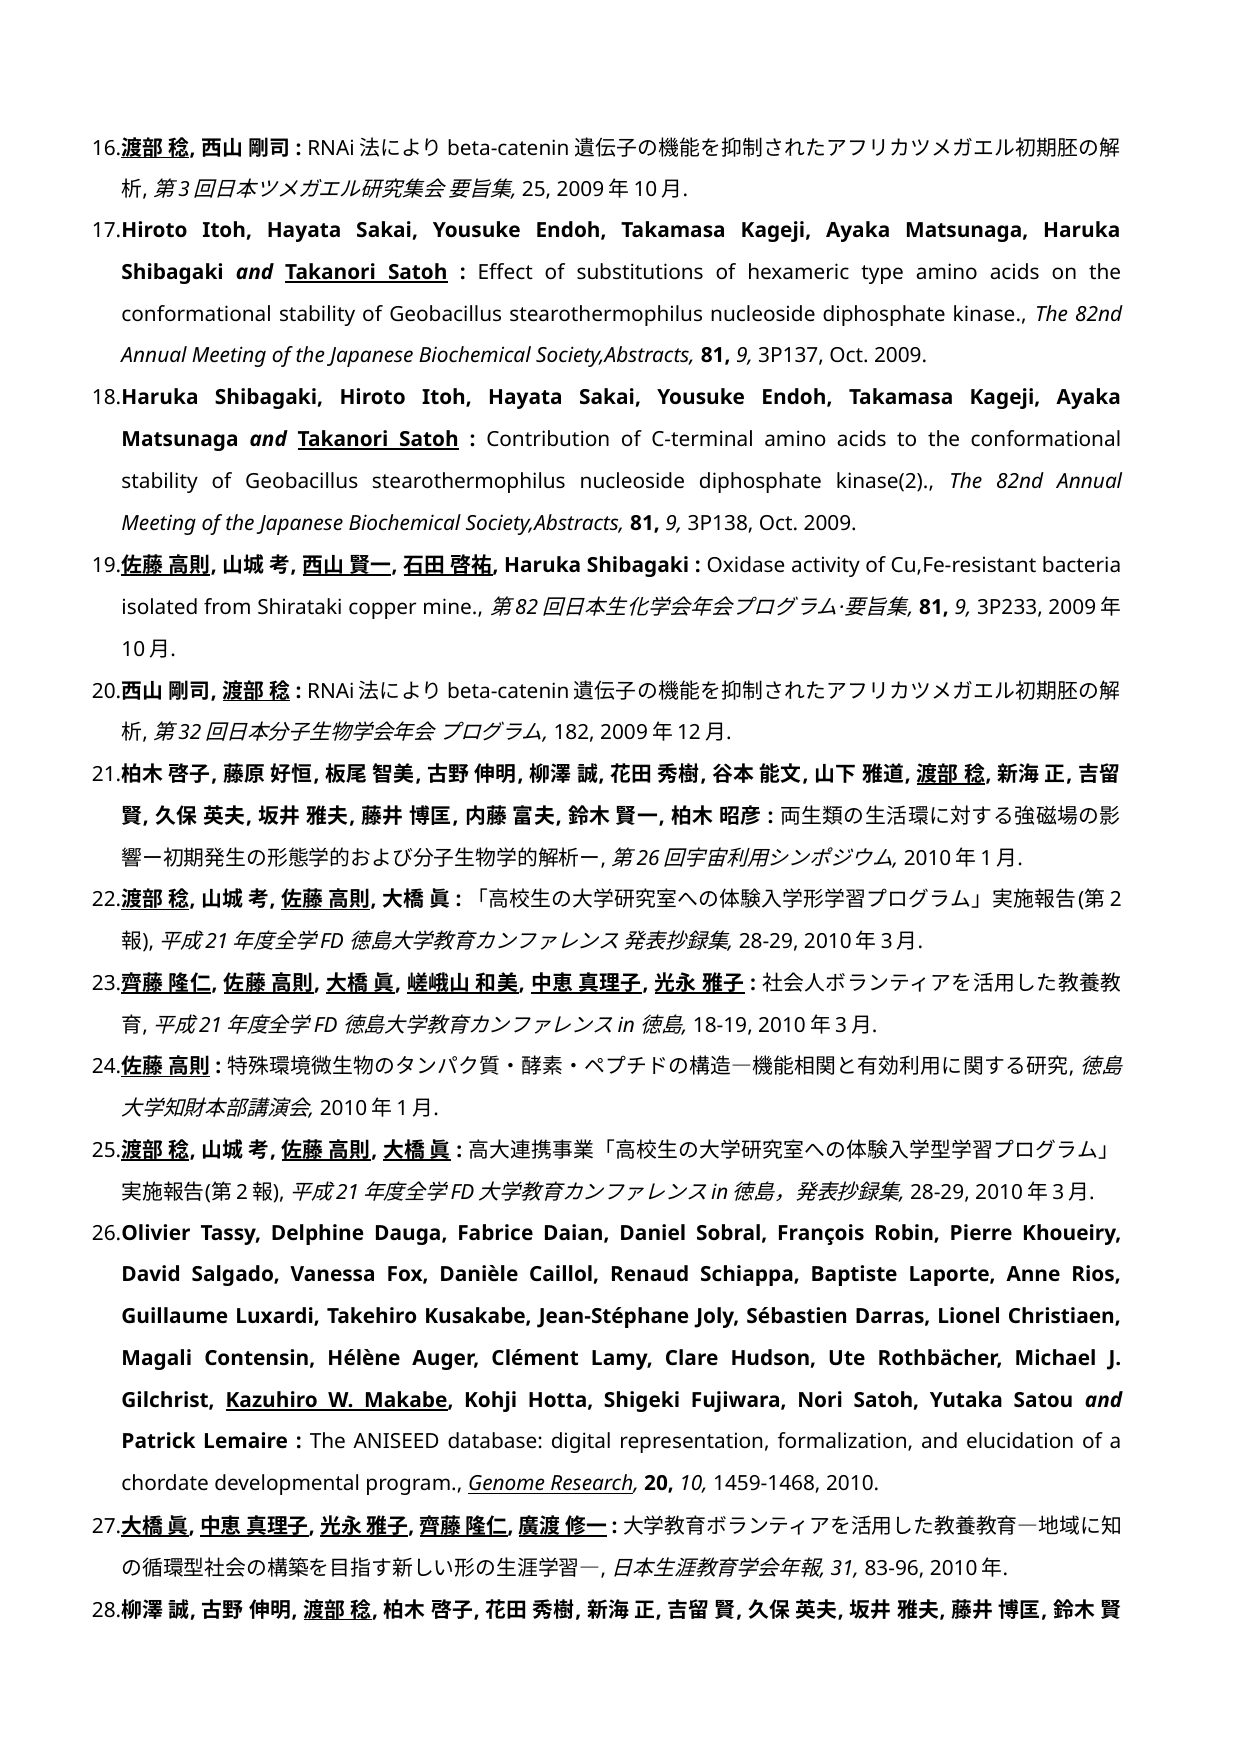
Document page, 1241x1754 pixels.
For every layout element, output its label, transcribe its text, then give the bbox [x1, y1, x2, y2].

list 渡部 稔, 西山 剛司 : RNAi法によりbeta-catenin遺伝子の機能を抑制されたアフリカツメガエル初期胚の解析, 第3回日本ツメガエル研究集会 要旨集, 25, 2009年10月. [92, 125, 1122, 209]
list 柏木 啓子, 藤原 好恒, 板尾 智美, 古野 伸明, 柳澤 誠, 花田 秀樹, 谷本 能文, 山下 雅道, 渡部 稔, 新海 正, 吉留 賢, 久保 英夫, 坂井 雅夫, 藤井 博匡, 内藤 富夫, 鈴木 賢一, 柏木 昭彦 : 両生類の生活環に対する強磁場の影響ー初期発生の形態学的および分子生物学的解析ー, 第26回宇宙利用シンポジウム, 2010年1月. [92, 752, 1122, 877]
list 佐藤 高則, 山城 考, 西山 賢一, 石田 啓祐, Haruka Shibagaki : Oxidase activity of Cu,Fe-resistant bacteria isolated from Shirataki copper mine., 第82回日本生化学会年会プログラム·要旨集, 81, 9, 3P233, 2009年10月. [92, 543, 1122, 668]
list 渡部 稔, 山城 考, 佐藤 高則, 大橋 眞 : 「高校生の大学研究室への体験入学形学習プログラム」実施報告(第2報), 平成21年度全学FD 徳島大学教育カンファレンス 発表抄録集, 28-29, 2010年3月. [92, 877, 1122, 961]
list Olivier Tassy, Delphine Dauga, Fabrice Daian, Daniel Sobral, François Robin, Pierre Khoueiry, David Salgado, Vanessa Fox, Danièle Caillol, Renaud Schiappa, Baptiste Laporte, Anne Rios, Guillaume Luxardi, Takehiro Kusakabe, Jean-Stéphane Joly, Sébastien Darras, Lionel Christiaen, Magali Contensin, Hélène Auger, Clément Lamy, Clare Hudson, Ute Rothbächer, Michael J. Gilchrist, Kazuhiro W. Makabe, Kohji Hotta, Shigeki Fujiwara, Nori Satoh, Yutaka Satou and Patrick Lemaire : The ANISEED database: digital representation, formalization, and elucidation of a chordate developmental program., Genome Research, 20, 10, 1459-1468, 2010. [92, 1211, 1122, 1503]
list Hiroto Itoh, Hayata Sakai, Yousuke Endoh, Takamasa Kageji, Ayaka Matsunaga, Haruka Shibagaki and Takanori Satoh : Effect of substitutions of hexameric type amino acids on the conformational stability of Geobacillus stearothermophilus nucleoside diphosphate kinase., The 82nd Annual Meeting of the Japanese Biochemical Society,Abstracts, 81, 9, 3P137, Oct. 2009. [92, 209, 1122, 376]
list 佐藤 高則 : 特殊環境微生物のタンパク質・酵素・ペプチドの構造―機能相関と有効利用に関する研究, 徳島大学知財本部講演会, 2010年1月. [92, 1044, 1122, 1128]
list 西山 剛司, 渡部 稔 : RNAi法によりbeta-catenin遺伝子の機能を抑制されたアフリカツメガエル初期胚の解析, 第32回日本分子生物学会年会 プログラム, 182, 2009年12月. [92, 668, 1122, 752]
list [92, 1587, 1122, 1629]
list 渡部 稔, 山城 考, 佐藤 高則, 大橋 眞 : 高大連携事業「高校生の大学研究室への体験入学型学習プログラム」実施報告(第2報), 平成21年度全学FD大学教育カンファレンスin徳島，発表抄録集, 28-29, 2010年3月. [92, 1128, 1122, 1211]
list Haruka Shibagaki, Hiroto Itoh, Hayata Sakai, Yousuke Endoh, Takamasa Kageji, Ayaka Matsunaga and Takanori Satoh : Contribution of C-terminal amino acids to the conformational stability of Geobacillus stearothermophilus nucleoside diphosphate kinase(2)., The 82nd Annual Meeting of the Japanese Biochemical Society,Abstracts, 81, 9, 3P138, Oct. 2009. [92, 376, 1122, 543]
list 大橋 眞, 中恵 真理子, 光永 雅子, 齊藤 隆仁, 廣渡 修一 : 大学教育ボランティアを活用した教養教育―地域に知の循環型社会の構築を目指す新しい形の生涯学習―, 日本生涯教育学会年報, 31, 83-96, 2010年. [92, 1503, 1122, 1587]
list 齊藤 隆仁, 佐藤 高則, 大橋 眞, 嵯峨山 和美, 中恵 真理子, 光永 雅子 : 社会人ボランティアを活用した教養教育, 平成21年度全学FD 徳島大学教育カンファレンス in 徳島, 18-19, 2010年3月. [92, 961, 1122, 1044]
